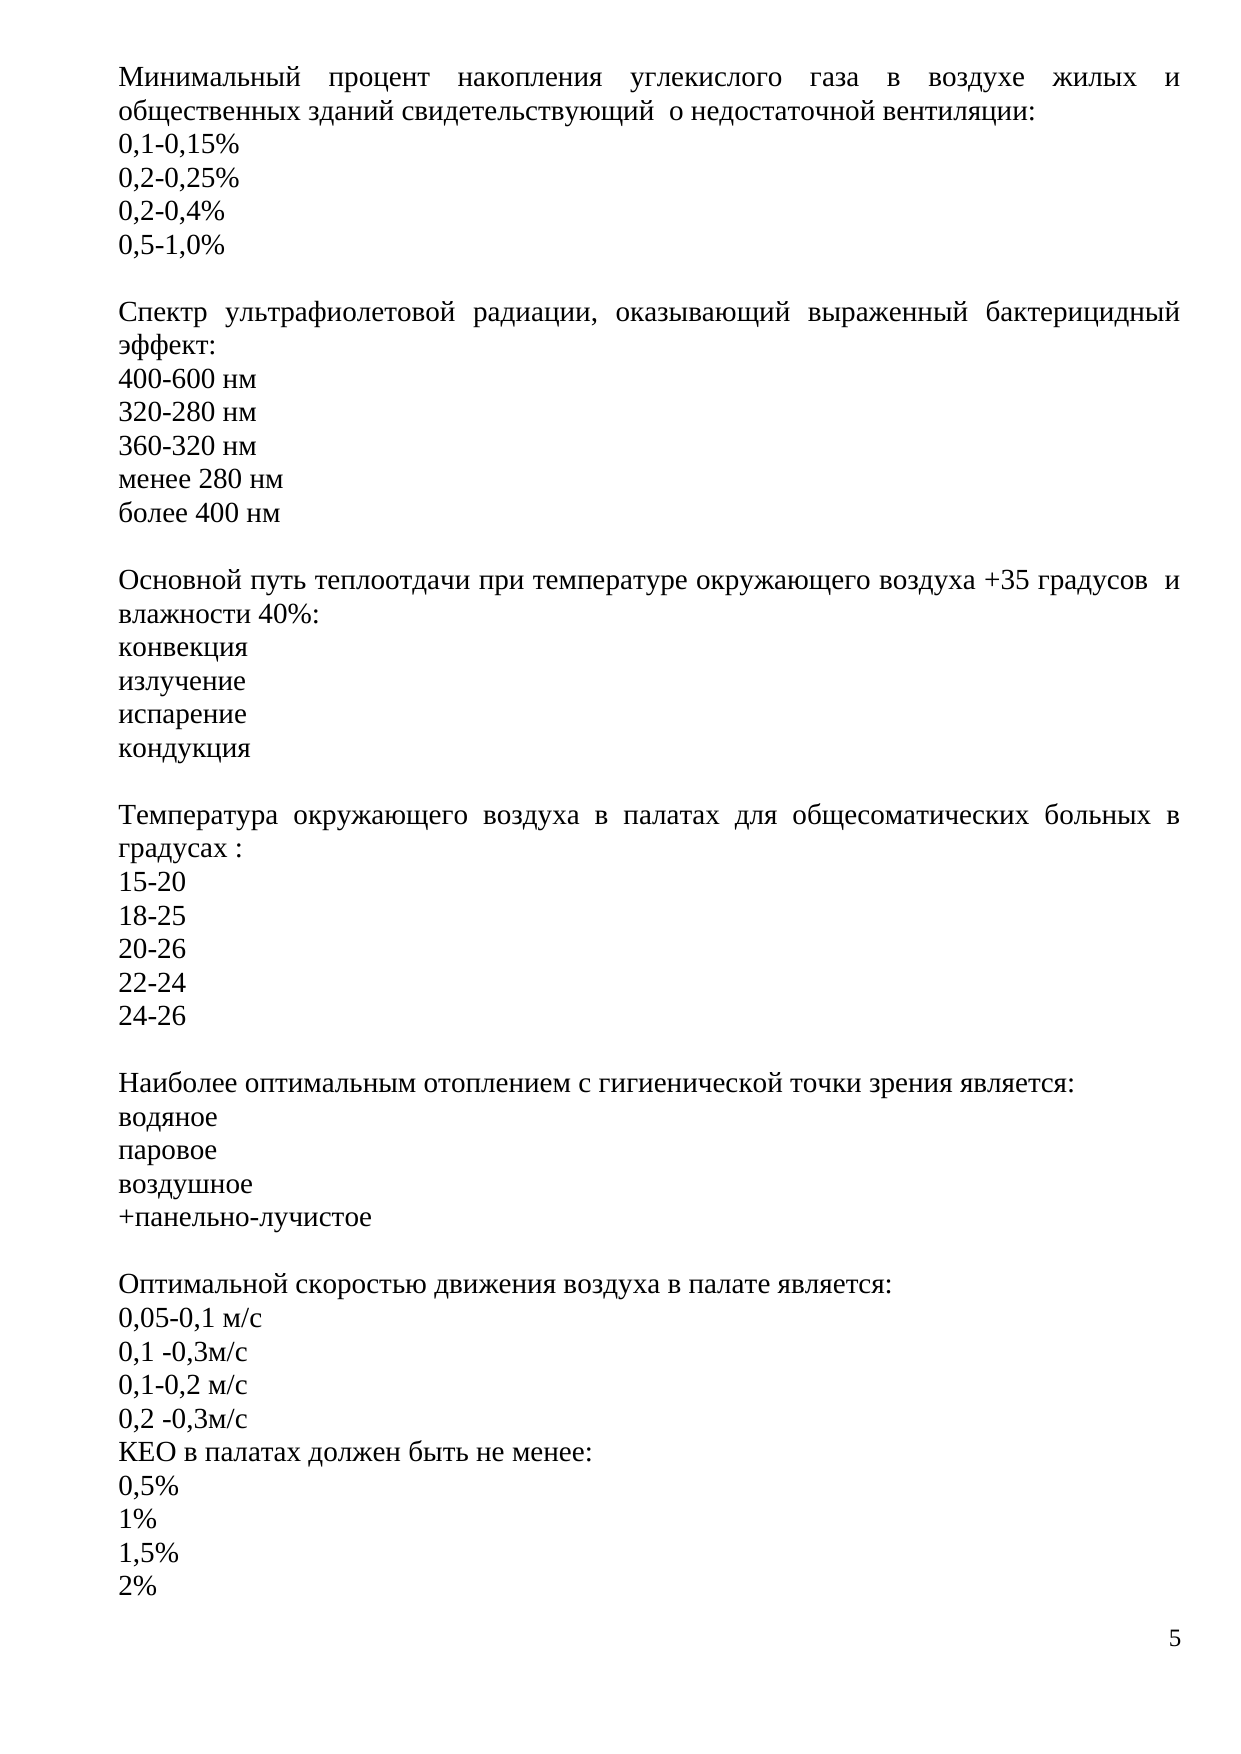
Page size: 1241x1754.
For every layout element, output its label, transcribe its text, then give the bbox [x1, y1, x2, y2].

text 0,2-0,4% [118, 193, 1181, 227]
text 0,05-0,1 м/с [118, 1300, 1181, 1334]
text менее 280 нм [118, 462, 1181, 495]
text испарение [118, 696, 1181, 730]
text Спектр ультрафиолетовой радиации, оказывающий выраженный бактерицидный эффект: [118, 294, 1181, 361]
text 20-26 [118, 931, 1181, 965]
text 18-25 [118, 898, 1181, 931]
text 24-26 [118, 998, 1181, 1032]
text Оптимальной скоростью движения воздуха в палате является: [118, 1267, 1181, 1300]
text 0,1-0,15% [118, 126, 1181, 160]
text 22-24 [118, 965, 1181, 998]
text 0,5% [118, 1468, 1181, 1501]
text 0,2 -0,3м/с [118, 1401, 1181, 1434]
text водяное [118, 1099, 1181, 1132]
text излучение [118, 663, 1181, 696]
text Наиболее оптимальным отоплением с гигиенической точки зрения является: [118, 1065, 1181, 1099]
text 2% [118, 1568, 1181, 1602]
text 0,1-0,2 м/с [118, 1367, 1181, 1401]
text 0,5-1,0% [118, 227, 1181, 260]
text 0,2-0,25% [118, 160, 1181, 193]
text +панельно-лучистое [118, 1199, 1181, 1233]
text Температура окружающего воздуха в палатах для общесоматических больных в градусах : [118, 797, 1181, 864]
text КЕО в палатах должен быть не менее: [118, 1434, 1181, 1468]
text 15-20 [118, 864, 1181, 898]
text 400-600 нм [118, 361, 1181, 394]
text паровое [118, 1132, 1181, 1166]
text 1,5% [118, 1535, 1181, 1568]
text конвекция [118, 629, 1181, 663]
text более 400 нм [118, 495, 1181, 529]
text Основной путь теплоотдачи при температуре окружающего воздуха +35 градусов и влажности 40%: [118, 562, 1181, 629]
text Минимальный процент накопления углекислого газа в воздухе жилых и общественных зданий свидетельствующий о недостаточной вентиляции: [118, 59, 1181, 126]
text 1% [118, 1501, 1181, 1535]
text 320-280 нм [118, 394, 1181, 428]
text 0,1 -0,3м/с [118, 1334, 1181, 1367]
text воздушное [118, 1166, 1181, 1199]
text кондукция [118, 730, 1181, 763]
text 360-320 нм [118, 428, 1181, 462]
